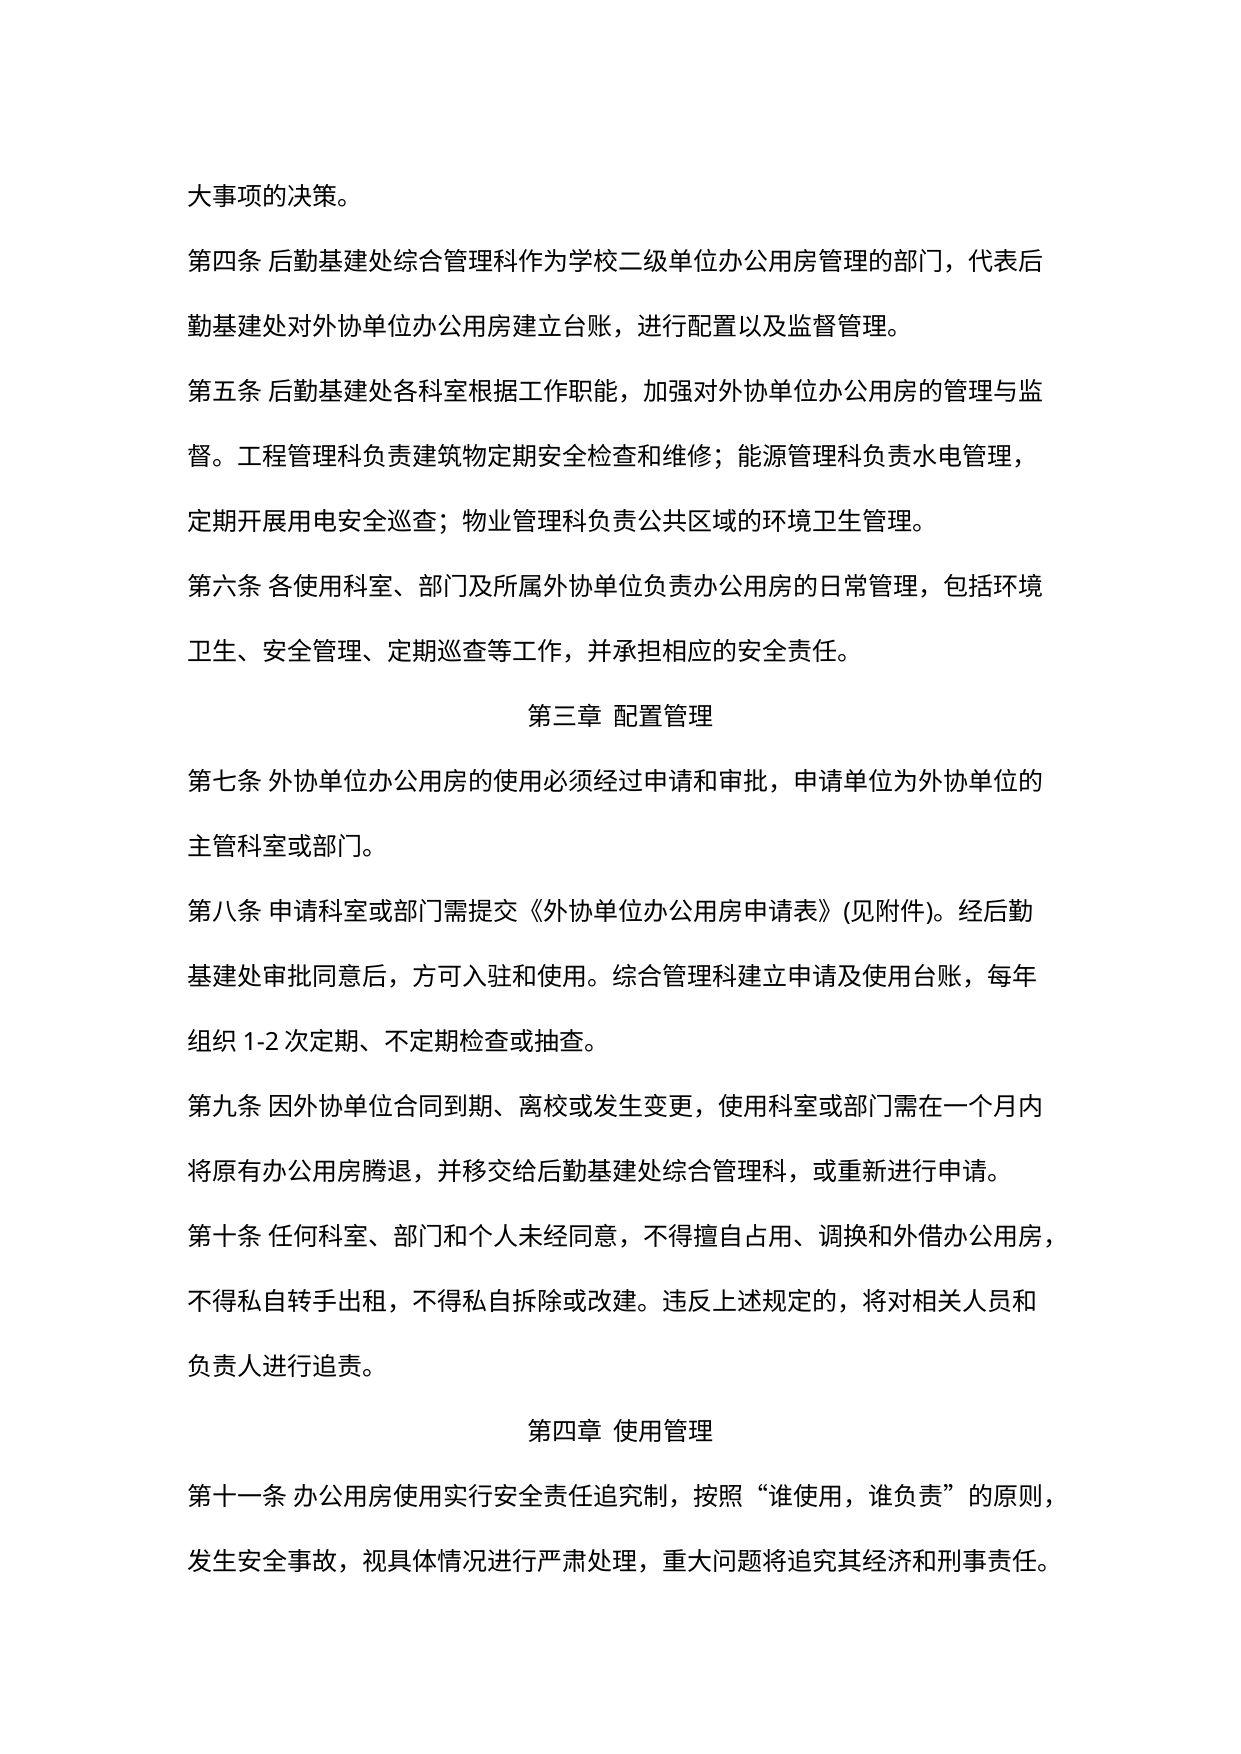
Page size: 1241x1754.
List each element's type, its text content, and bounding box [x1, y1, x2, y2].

text 第五条 后勤基建处各科室根据工作职能，加强对外协单位办公用房的管理与监督。工程管理科负责建筑物定期安全检查和维修；能源管理科负责水电管理，定期开展用电安全巡查；物业管理科负责公共区域的环境卫生管理。 [187, 357, 1053, 552]
text 第六条 各使用科室、部门及所属外协单位负责办公用房的日常管理，包括环境卫生、安全管理、定期巡查等工作，并承担相应的安全责任。 [187, 552, 1053, 682]
text 第四章 使用管理 [187, 1397, 1053, 1462]
text 第十条 任何科室、部门和个人未经同意，不得擅自占用、调换和外借办公用房，不得私自转手出租，不得私自拆除或改建。违反上述规定的，将对相关人员和负责人进行追责。 [187, 1202, 1053, 1397]
text 第八条 申请科室或部门需提交《外协单位办公用房申请表》(见附件)。经后勤基建处审批同意后，方可入驻和使用。综合管理科建立申请及使用台账，每年组织1-2次定期、不定期检查或抽查。 [187, 877, 1053, 1072]
text 第十一条 办公用房使用实行安全责任追究制，按照“谁使用，谁负责”的原则，发生安全事故，视具体情况进行严肃处理，重大问题将追究其经济和刑事责任。 [187, 1462, 1053, 1592]
text 第七条 外协单位办公用房的使用必须经过申请和审批，申请单位为外协单位的主管科室或部门。 [187, 747, 1053, 877]
text 第九条 因外协单位合同到期、离校或发生变更，使用科室或部门需在一个月内将原有办公用房腾退，并移交给后勤基建处综合管理科，或重新进行申请。 [187, 1072, 1053, 1202]
text 第四条 后勤基建处综合管理科作为学校二级单位办公用房管理的部门，代表后勤基建处对外协单位办公用房建立台账，进行配置以及监督管理。 [187, 227, 1053, 357]
text 第三章 配置管理 [187, 682, 1053, 747]
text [187, 162, 1053, 227]
